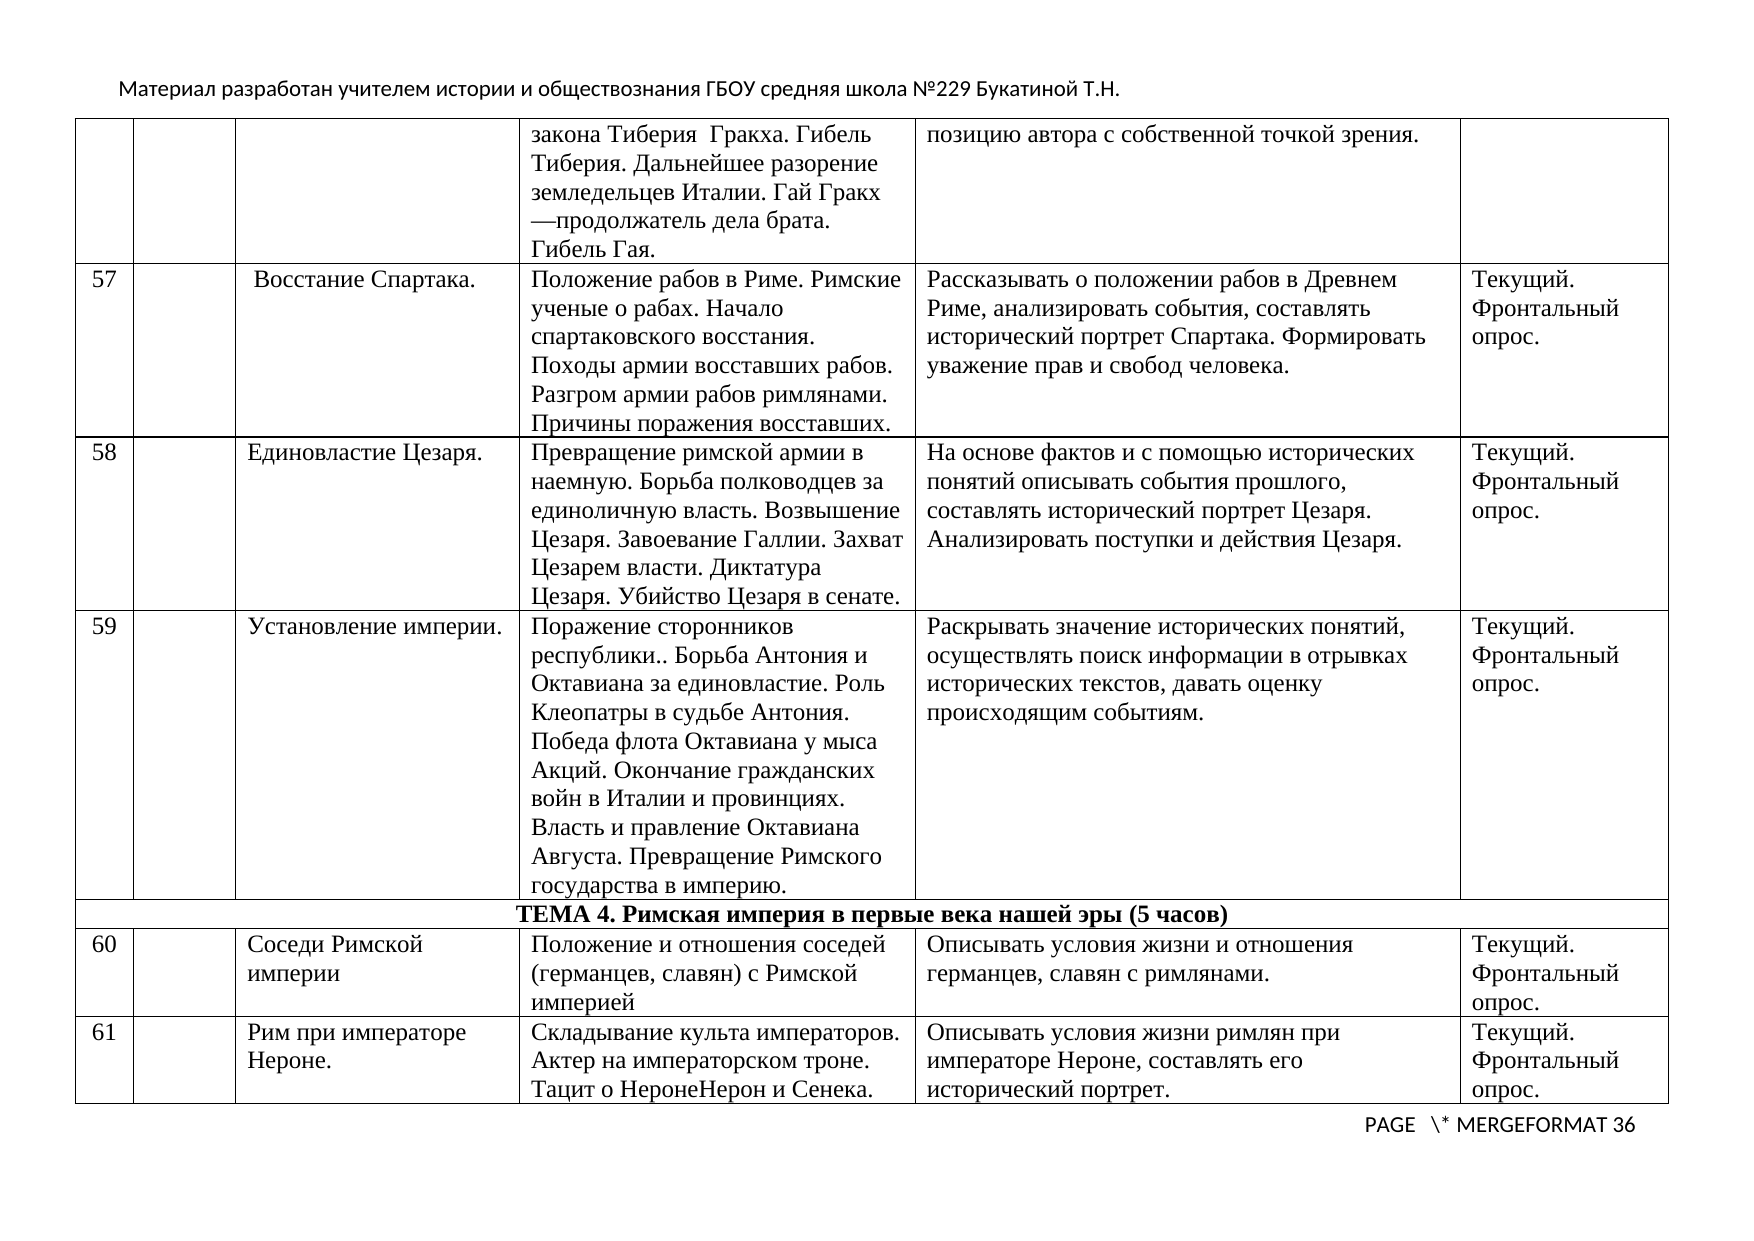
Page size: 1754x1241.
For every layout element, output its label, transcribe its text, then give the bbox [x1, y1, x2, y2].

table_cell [236, 1017, 519, 1103]
table_cell [134, 438, 235, 610]
table_cell Восстание Спартака. [236, 264, 519, 436]
table_cell Поражение сторонников республики.. Борьба Антония и Октавиана за единовластие. Роль Клеопатры в судьбе Антония. Победа флота Октавиана у мыса Акций. Окончание гражданских войн в Италии и провинциях. Власть и правление Октавиана Августа. Превращение Римского государства в империю. [520, 611, 915, 898]
table_cell Положение и отношения соседей (германцев, славян) с Римской империей [520, 929, 915, 1016]
table_cell Соседи Римской империи [236, 929, 519, 1016]
table_cell Текущий. Фронтальный опрос. [1461, 264, 1668, 436]
table_cell На основе фактов и с помощью исторических понятий описывать события прошлого, составлять исторический портрет Цезаря. Анализировать поступки и действия Цезаря. [916, 438, 1460, 610]
table_cell Превращение римской армии в наемную. Борьба полководцев за единоличную власть. Возвышение Цезаря. Завоевание Галлии. Захват Цезарем власти. Диктатура Цезаря. Убийство Цезаря в сенате. [520, 438, 915, 610]
table_cell 56 [76, 119, 133, 263]
table_cell [134, 264, 235, 436]
table_cell 61 [76, 1017, 133, 1103]
table_cell Текущий. Фронтальный опрос. [1461, 438, 1668, 610]
table_cell 57 [76, 264, 133, 436]
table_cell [236, 119, 519, 263]
table_cell 60 [76, 929, 133, 1016]
table_cell [134, 1017, 235, 1103]
table_cell [134, 119, 235, 263]
table_cell ТЕМА 4. Римская империя в первые века нашей эры (5 часов) [76, 900, 1668, 928]
table_cell Раскрывать значение исторических понятий, осуществлять поиск информации в отрывках исторических текстов, давать оценку происходящим событиям. [916, 611, 1460, 898]
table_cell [916, 119, 1460, 263]
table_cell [1461, 119, 1668, 263]
table_cell Рассказывать о положении рабов в Древнем Риме, анализировать события, составлять исторический портрет Спартака. Формировать уважение прав и свобод человека. [916, 264, 1460, 436]
table_cell 59 [76, 611, 133, 898]
table_cell [134, 611, 235, 898]
table_cell Описывать условия жизни и отношения германцев, славян с римлянами. [916, 929, 1460, 1016]
table_cell 58 [76, 438, 133, 610]
table_cell Текущий. Фронтальный опрос. [1461, 929, 1668, 1016]
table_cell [916, 1017, 1460, 1103]
table_cell Положение рабов в Риме. Римские ученые о рабах. Начало спартаковского восстания. Походы армии восставших рабов. Разгром армии рабов римлянами. Причины поражения восставших. [520, 264, 915, 436]
table_cell [134, 929, 235, 1016]
table_cell Установление империи. [236, 611, 519, 898]
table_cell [520, 119, 915, 263]
table_cell Единовластие Цезаря. [236, 438, 519, 610]
table_cell Текущий. Фронтальный опрос. [1461, 611, 1668, 898]
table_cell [1461, 1017, 1668, 1103]
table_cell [520, 1017, 915, 1103]
